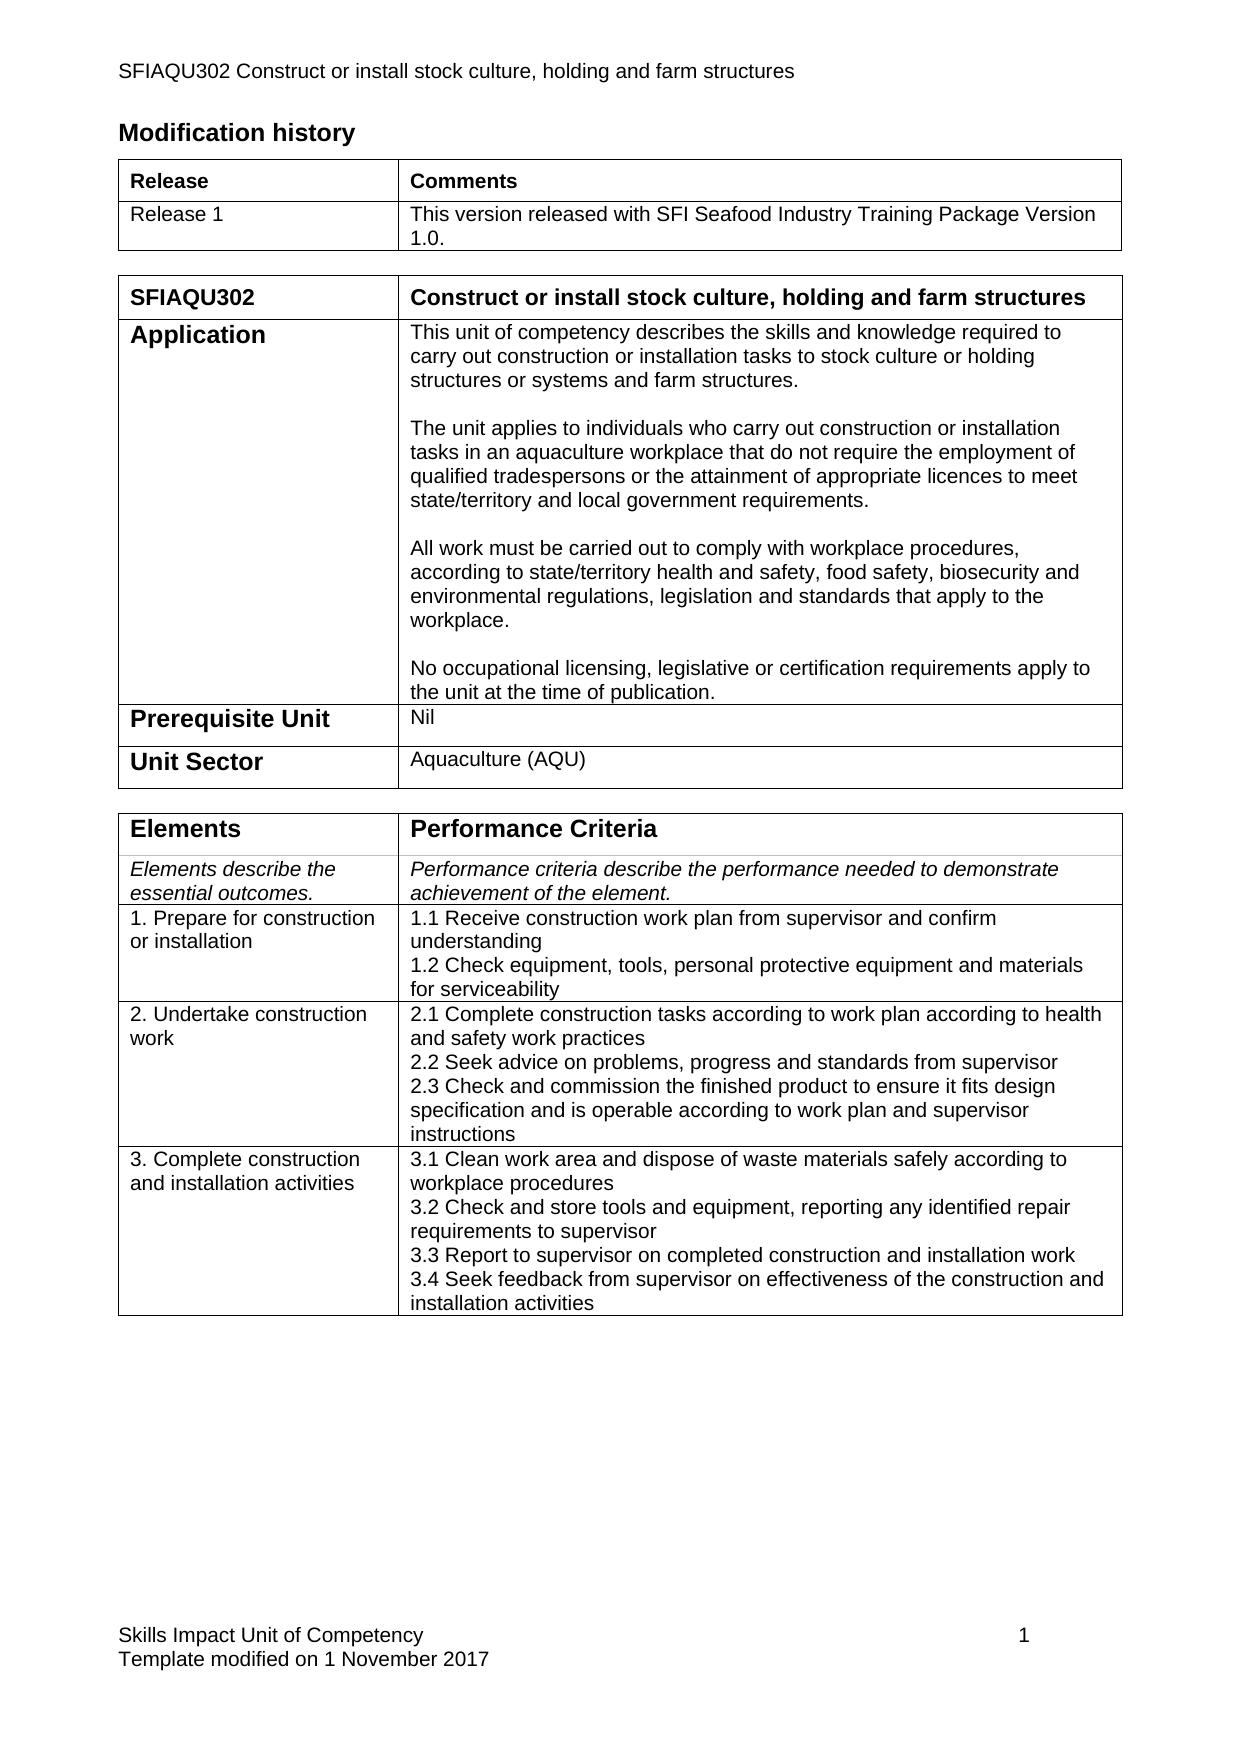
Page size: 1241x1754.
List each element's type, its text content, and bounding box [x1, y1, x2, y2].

table_header Comments [399, 160, 1121, 201]
table_cell This unit of competency describes the skills and knowledge required to carry out construction or installation tasks to stock culture or holding structures or systems and farm structures. The unit applies to individuals who carry out construction or installation tasks in an aquaculture workplace that do not require the employment of qualified tradespersons or the attainment of appropriate licences to meet state/territory and local government requirements. All work must be carried out to comply with workplace procedures, according to state/territory health and safety, food safety, biosecurity and environmental regulations, legislation and standards that apply to the workplace. No occupational licensing, legislative or certification requirements apply to the unit at the time of publication. [399, 320, 1122, 703]
table_cell 1.1 Receive construction work plan from supervisor and confirm understanding 1.2 Check equipment, tools, personal protective equipment and materials for serviceability [399, 905, 1122, 1001]
subtitle Modification history [118, 118, 1122, 147]
table_header Construct or install stock culture, holding and farm structures [399, 276, 1122, 319]
table_cell Prerequisite Unit [119, 705, 398, 746]
table_cell This version released with SFI Seafood Industry Training Package Version 1.0. [399, 202, 1121, 250]
table_cell Application [119, 320, 398, 703]
table_cell 2. Undertake construction work [119, 1002, 398, 1146]
table_header Performance Criteria [399, 814, 1122, 855]
table_cell 3. Complete construction and installation activities [119, 1147, 398, 1315]
table_header Elements [119, 814, 398, 855]
table_header SFIAQU302 [119, 276, 398, 319]
table_cell Release 1 [119, 202, 398, 250]
table_cell Performance criteria describe the performance needed to demonstrate achievement of the element. [399, 856, 1122, 904]
table_cell 3.1 Clean work area and dispose of waste materials safely according to workplace procedures 3.2 Check and store tools and equipment, reporting any identified repair requirements to supervisor 3.3 Report to supervisor on completed construction and installation work 3.4 Seek feedback from supervisor on effectiveness of the construction and installation activities [399, 1147, 1122, 1315]
table_cell Nil [399, 705, 1122, 746]
table_cell Aquaculture (AQU) [399, 747, 1122, 788]
table_cell 2.1 Complete construction tasks according to work plan according to health and safety work practices 2.2 Seek advice on problems, progress and standards from supervisor 2.3 Check and commission the finished product to ensure it fits design specification and is operable according to work plan and supervisor instructions [399, 1002, 1122, 1146]
table_cell Elements describe the essential outcomes. [119, 856, 398, 904]
table_cell Unit Sector [119, 747, 398, 788]
table_cell 1. Prepare for construction or installation [119, 905, 398, 1001]
table_header Release [119, 160, 398, 201]
